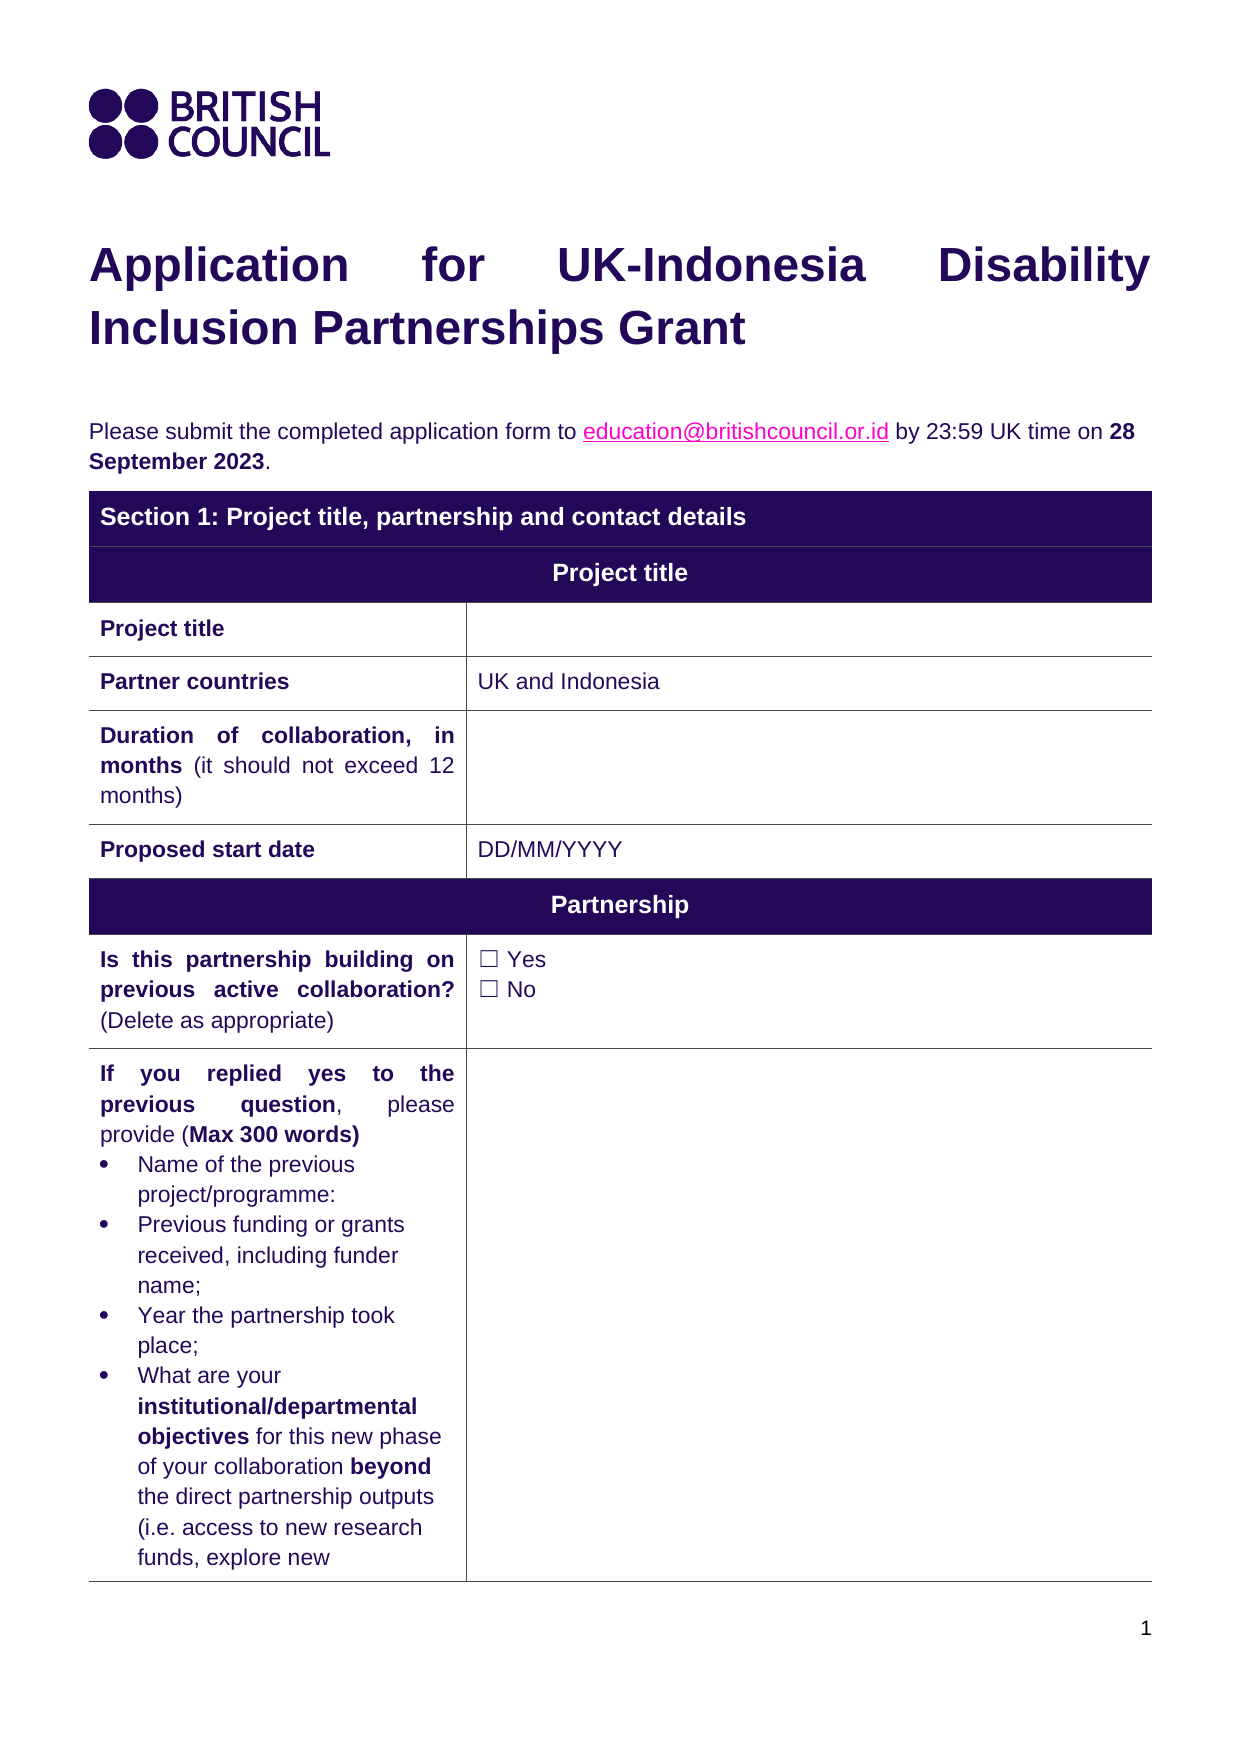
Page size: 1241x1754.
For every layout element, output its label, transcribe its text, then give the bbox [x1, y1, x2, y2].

picture [88, 88, 331, 159]
table_cell Yes No [467, 935, 1152, 1048]
table_cell [467, 711, 1152, 824]
table_cell Partner countries [89, 657, 466, 710]
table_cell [89, 1049, 466, 1581]
table_cell Project title [89, 547, 1152, 602]
table_cell Is this partnership building on previous active collaboration? (Delete as appropriate) [89, 935, 466, 1048]
table_cell [467, 1049, 1152, 1581]
table_cell Project title [89, 603, 466, 656]
subtitle Application for UK-Indonesia Disability Inclusion Partnerships Grant [89, 148, 1152, 355]
text Please submit the completed application form to education@britishcouncil.or.id by 23:59 UK time on 28 September 2023. [89, 418, 1152, 475]
table_cell Proposed start date [89, 825, 466, 878]
table_cell UK and Indonesia [467, 657, 1152, 710]
table_cell [467, 603, 1152, 656]
table_cell Partnership [89, 879, 1152, 934]
table_cell Duration of collaboration, in months (it should not exceed 12 months) [89, 711, 466, 824]
table_header Section 1: Project title, partnership and contact details [89, 491, 1152, 546]
table_cell DD/MM/YYYY [467, 825, 1152, 878]
